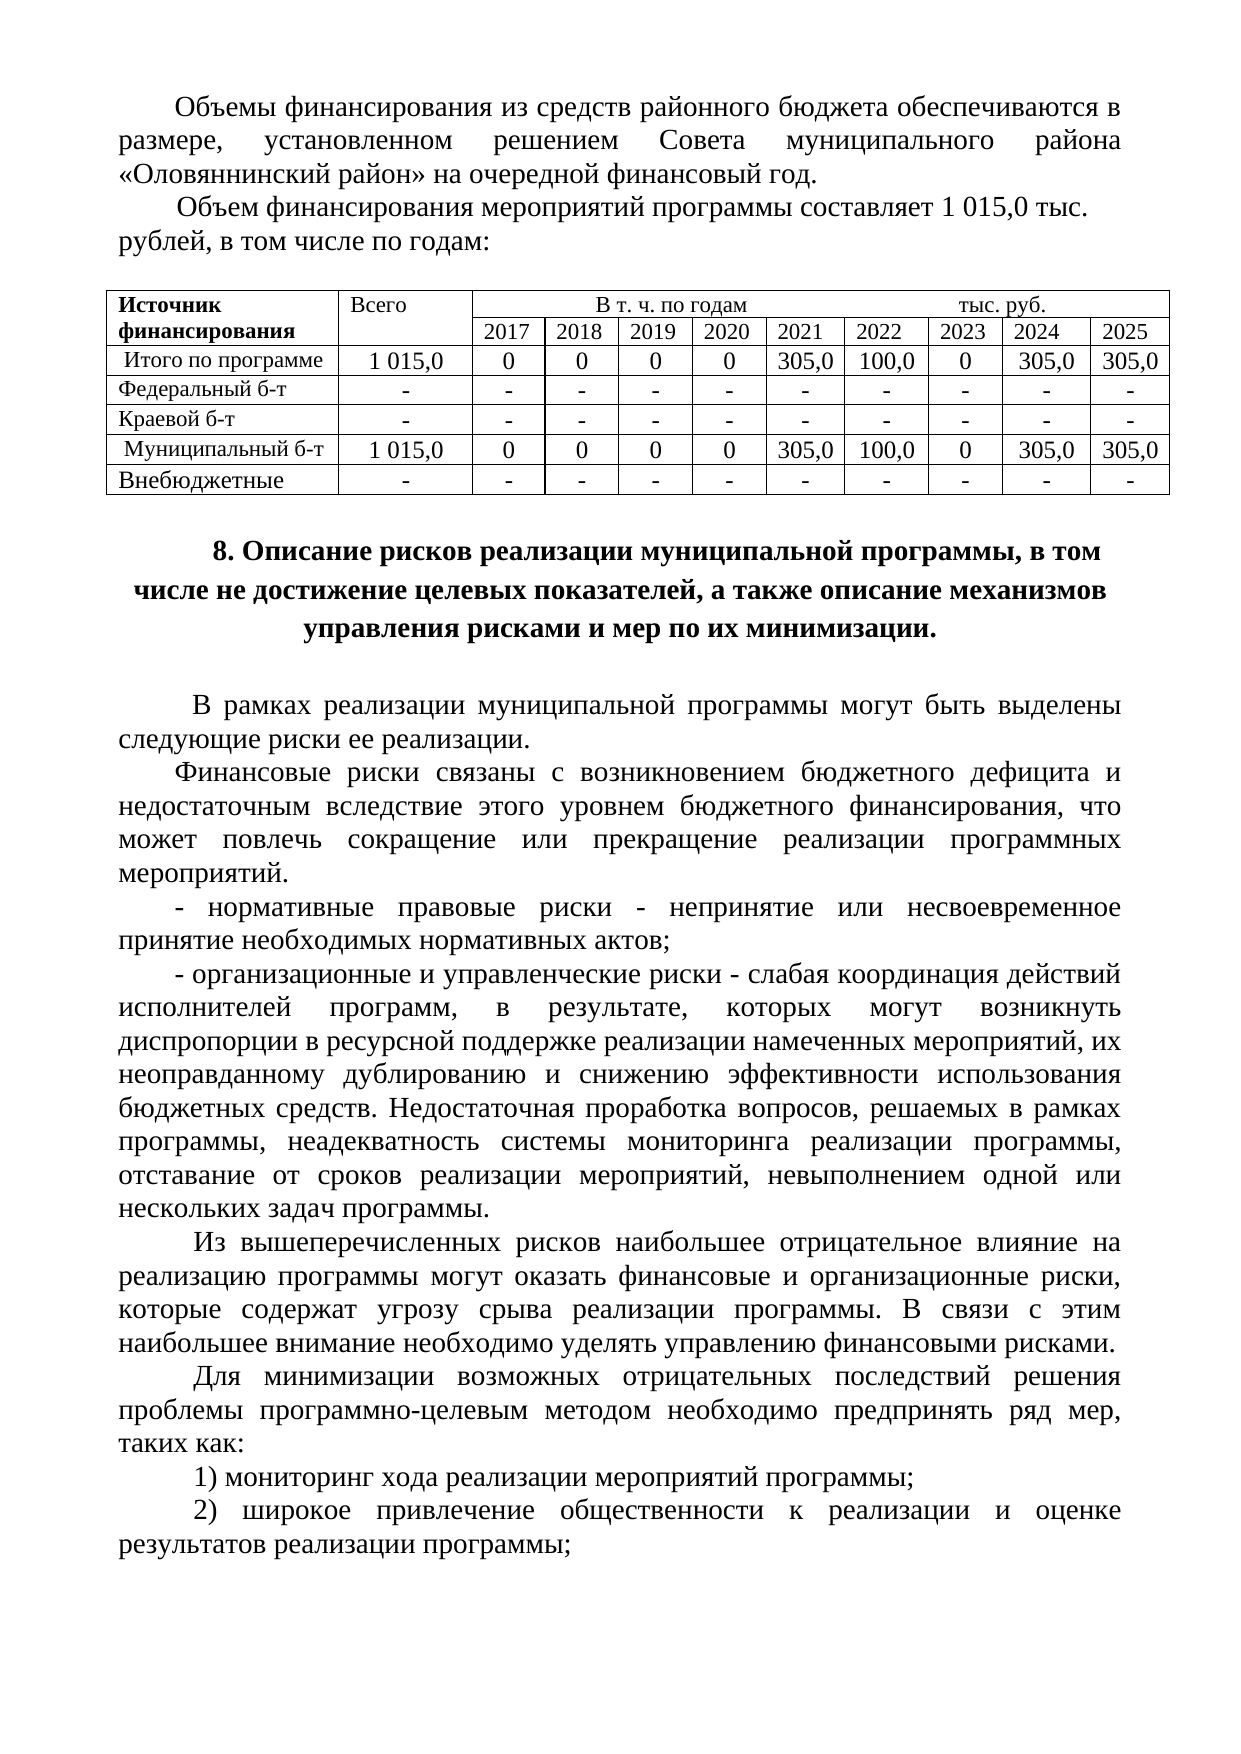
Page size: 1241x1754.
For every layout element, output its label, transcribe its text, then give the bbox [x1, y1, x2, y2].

table_cell 0 [546, 435, 618, 464]
table_cell - [767, 376, 844, 404]
table_cell - [619, 465, 692, 494]
table_cell 2017 [473, 318, 544, 345]
table_cell - [845, 465, 928, 494]
table_cell - [473, 465, 544, 494]
table_cell 305,0 [1003, 346, 1090, 374]
table_cell Муниципальный б-т [107, 435, 338, 464]
table_cell - [845, 405, 928, 434]
table_cell 0 [546, 346, 618, 374]
table_cell 1 015,0 [339, 346, 472, 374]
text 2) широкое привлечение общественности к реализации и оценке результатов реализации программы; [118, 1492, 1122, 1559]
text - организационные и управленческие риски - слабая координация действий исполнителей программ, в результате, которых могут возникнуть диспропорции в ресурсной поддержке реализации намеченных мероприятий, их неоправданному дублированию и снижению эффективности использования бюджетных средств. Недостаточная проработка вопросов, решаемых в рамках программы, неадекватность системы мониторинга реализации программы, отставание от сроков реализации мероприятий, невыполнением одной или нескольких задач программы. [118, 956, 1122, 1224]
table_cell 0 [473, 435, 544, 464]
table_cell - [929, 376, 1002, 404]
table_cell 2022 [845, 318, 928, 345]
text 1) мониторинг хода реализации мероприятий программы; [118, 1459, 1122, 1492]
text Объемы финансирования из средств районного бюджета обеспечиваются в размере, установленном решением Совета муниципального района «Оловяннинский район» на очередной финансовый год. [118, 89, 1122, 189]
table_cell - [339, 376, 472, 404]
table_cell 305,0 [1091, 346, 1169, 374]
table_cell - [1091, 405, 1169, 434]
table_cell - [1003, 376, 1090, 404]
table_header Всего [339, 291, 472, 345]
table_cell 2020 [693, 318, 766, 345]
table_cell 305,0 [1091, 435, 1169, 464]
table_cell 2025 [1091, 318, 1169, 345]
table_header В т. ч. по годам тыс. руб. [473, 291, 1169, 317]
table_cell 2024 [1003, 318, 1090, 345]
table_cell 100,0 [845, 346, 928, 374]
text В рамках реализации муниципальной программы могут быть выделены следующие риски ее реализации. [118, 687, 1122, 754]
table_cell - [546, 405, 618, 434]
text Объем финансирования мероприятий программы составляет 1 015,0 тыс. рублей, в том числе по годам: [118, 189, 1122, 256]
table_cell - [1003, 465, 1090, 494]
table_cell - [767, 405, 844, 434]
table_cell - [929, 465, 1002, 494]
table_cell Краевой б-т [107, 405, 338, 434]
table_header Источник финансирования [107, 291, 338, 345]
table_cell - [546, 376, 618, 404]
text Финансовые риски связаны с возникновением бюджетного дефицита и недостаточным вследствие этого уровнем бюджетного финансирования, что может повлечь сокращение или прекращение реализации программных мероприятий. [118, 754, 1122, 889]
table_cell 0 [929, 435, 1002, 464]
table_cell - [619, 376, 692, 404]
table_cell - [693, 465, 766, 494]
table_cell - [339, 405, 472, 434]
text Из вышеперечисленных рисков наибольшее отрицательное влияние на реализацию программы могут оказать финансовые и организационные риски, которые содержат угрозу срыва реализации программы. В связи с этим наибольшее внимание необходимо уделять управлению финансовыми рисками. [118, 1224, 1122, 1358]
table_cell Итого по программе [107, 346, 338, 374]
text Для минимизации возможных отрицательных последствий решения проблемы программно-целевым методом необходимо предпринять ряд мер, таких как: [118, 1358, 1122, 1459]
table_cell 0 [619, 435, 692, 464]
table_cell 0 [929, 346, 1002, 374]
table_cell - [1091, 465, 1169, 494]
table_cell Внебюджетные [107, 465, 338, 494]
table_cell - [767, 465, 844, 494]
table_cell - [473, 405, 544, 434]
table_cell - [693, 405, 766, 434]
table_cell - [929, 405, 1002, 434]
text 8. Описание рисков реализации муниципальной программы, в том числе не достижение целевых показателей, а также описание механизмов управления рисками и мер по их минимизации. [118, 533, 1122, 644]
table_cell - [1003, 405, 1090, 434]
table_cell 305,0 [1003, 435, 1090, 464]
table_cell - [473, 376, 544, 404]
table_cell 0 [473, 346, 544, 374]
table_cell 2021 [767, 318, 844, 345]
table_cell 305,0 [767, 346, 844, 374]
text - нормативные правовые риски - непринятие или несвоевременное принятие необходимых нормативных актов; [118, 889, 1122, 956]
table_cell - [845, 376, 928, 404]
table_cell 305,0 [767, 435, 844, 464]
table_cell 2018 [546, 318, 618, 345]
table_cell 0 [693, 435, 766, 464]
table_cell - [339, 465, 472, 494]
table_cell 2023 [929, 318, 1002, 345]
table_cell 1 015,0 [339, 435, 472, 464]
table_cell - [619, 405, 692, 434]
table_cell 0 [693, 346, 766, 374]
table_cell 2019 [619, 318, 692, 345]
table_cell 100,0 [845, 435, 928, 464]
table_cell - [1091, 376, 1169, 404]
table_cell - [693, 376, 766, 404]
table_cell - [546, 465, 618, 494]
table_cell 0 [619, 346, 692, 374]
table_cell Федеральный б-т [107, 376, 338, 404]
